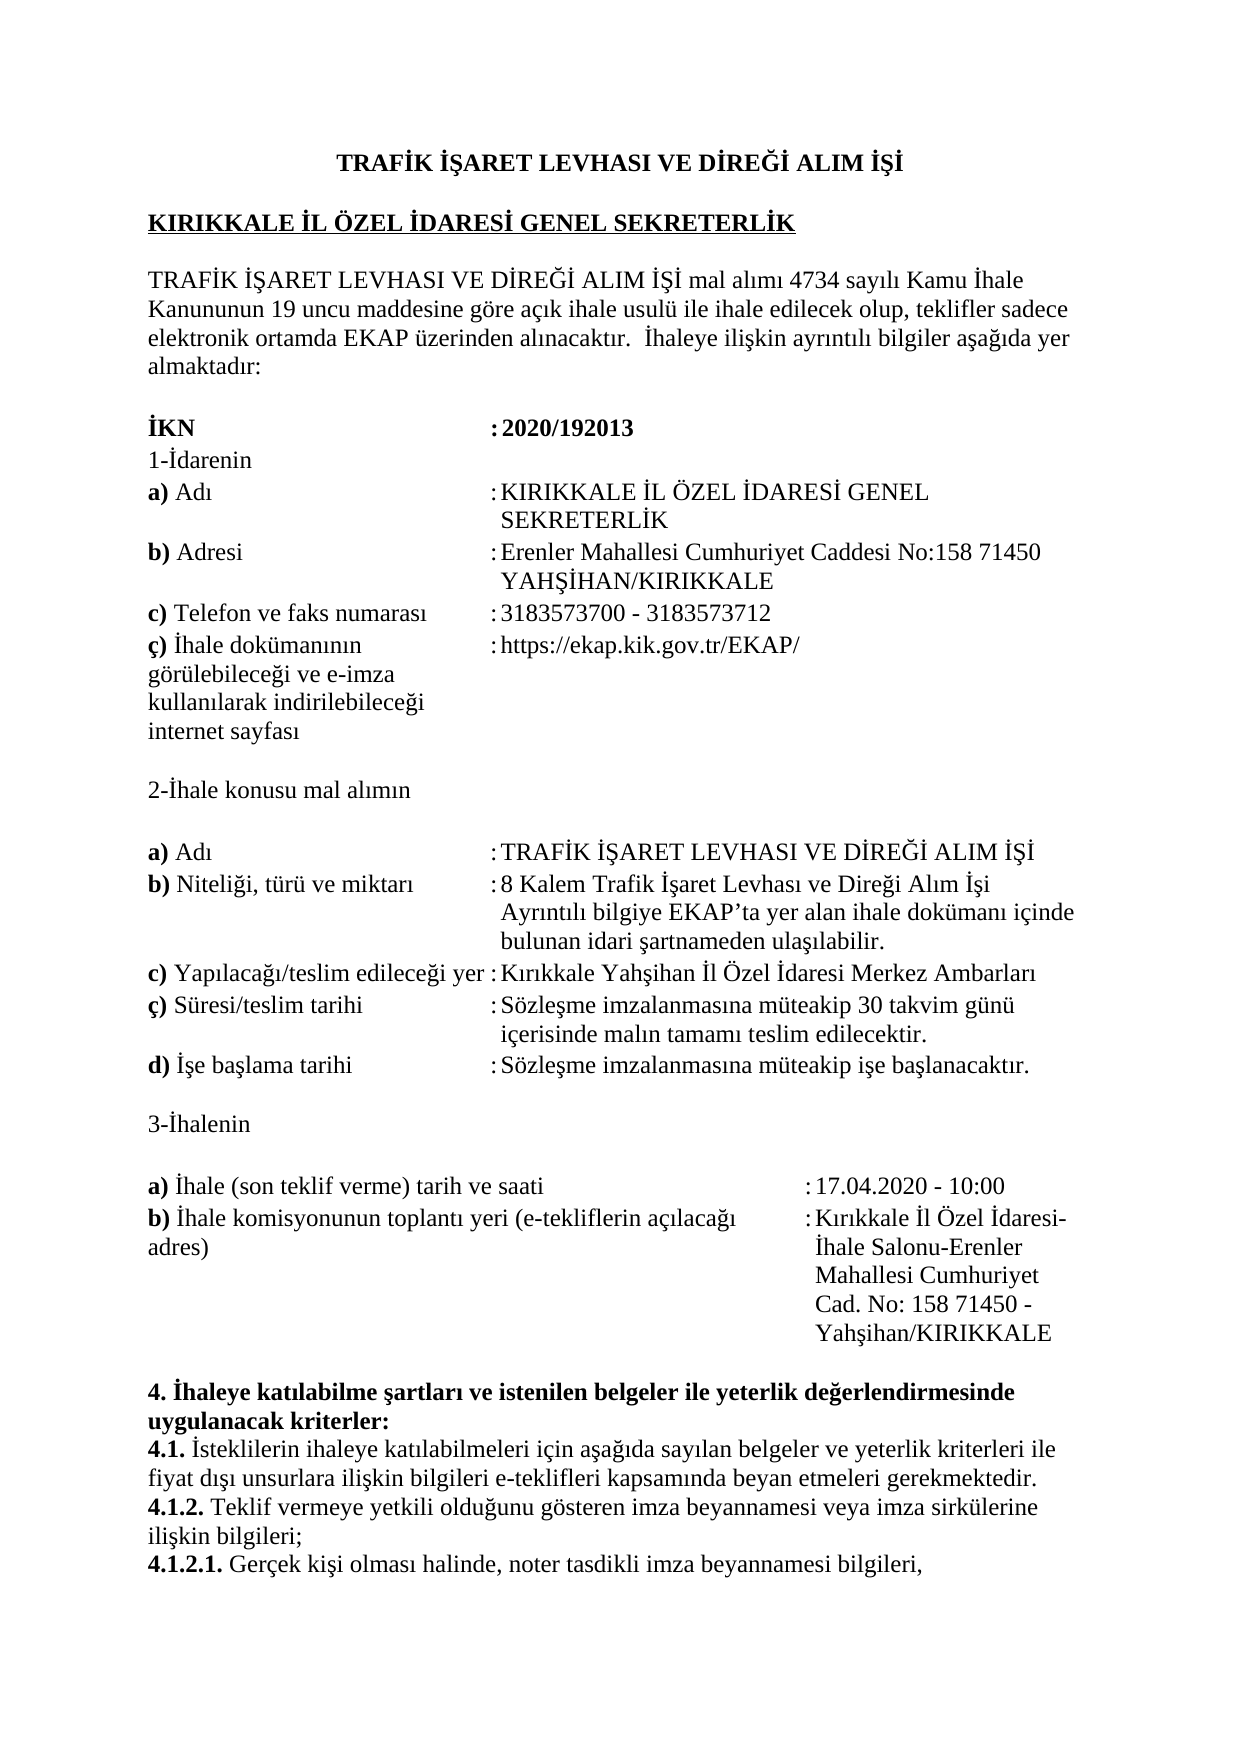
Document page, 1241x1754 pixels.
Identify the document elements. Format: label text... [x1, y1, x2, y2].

table_cell Sözleşme imzalanmasına müteakip 30 takvim günü içerisinde malın tamamı teslim edilecektir. [499, 988, 1091, 1049]
table_cell a) Adı [146, 475, 489, 536]
table_cell 8 Kalem Trafik İşaret Levhası ve Direği Alım İşi Ayrıntılı bilgiye EKAP’ta yer alan ihale dokümanı içinde bulunan idari şartnameden ulaşılabilir. [499, 867, 1091, 956]
text TRAFİK İŞARET LEVHASI VE DİREĞİ ALIM İŞİ [148, 148, 1092, 176]
table_cell Kırıkkale İl Özel İdaresi-İhale Salonu-Erenler Mahallesi Cumhuriyet Cad. No: 158 71450 - Yahşihan/KIRIKKALE [813, 1201, 1091, 1348]
table_cell https://ekap.kik.gov.tr/EKAP/ [499, 628, 1091, 746]
table_header a) İhale (son teklif verme) tarih ve saati [146, 1170, 803, 1201]
table_header İKN [146, 411, 489, 443]
table_cell c) Telefon ve faks numarası [146, 596, 489, 628]
table_header a) Adı [146, 835, 489, 867]
table_cell b) Adresi [146, 536, 489, 596]
table_cell ç) Süresi/teslim tarihi [146, 988, 489, 1049]
table_cell c) Yapılacağı/teslim edileceği yer [146, 956, 489, 988]
table_cell Sözleşme imzalanmasına müteakip işe başlanacaktır. [499, 1049, 1091, 1081]
table_header 2020/192013 [500, 411, 1091, 443]
table_header TRAFİK İŞARET LEVHASI VE DİREĞİ ALIM İŞİ [499, 835, 1091, 867]
text 2-İhale konusu mal alımın [148, 746, 1092, 804]
table_cell d) İşe başlama tarihi [146, 1049, 489, 1081]
table_cell Kırıkkale Yahşihan İl Özel İdaresi Merkez Ambarları [499, 956, 1091, 988]
table_header 17.04.2020 - 10:00 [813, 1170, 1091, 1201]
table_cell Erenler Mahallesi Cumhuriyet Caddesi No:158 71450 YAHŞİHAN/KIRIKKALE [499, 536, 1091, 596]
text 3-İhalenin [148, 1081, 1092, 1138]
table_cell b) Niteliği, türü ve miktarı [146, 867, 489, 956]
table_header 1-İdarenin [146, 443, 1091, 475]
table_cell b) İhale komisyonunun toplantı yeri (e-tekliflerin açılacağı adres) [146, 1201, 803, 1348]
table_cell ç) İhale dokümanının görülebileceği ve e-imza kullanılarak indirilebileceği internet sayfası [146, 628, 489, 746]
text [148, 1348, 1092, 1578]
table_cell 3183573700 - 3183573712 [499, 596, 1091, 628]
text KIRIKKALE İL ÖZEL İDARESİ GENEL SEKRETERLİK TRAFİK İŞARET LEVHASI VE DİREĞİ ALIM İŞİ mal alımı 4734 sayılı Kamu İhale Kanununun 19 uncu maddesine göre açık ihale usulü ile ihale edilecek olup, teklifler sadece elektronik ortamda EKAP üzerinden alınacaktır. İhaleye ilişkin ayrıntılı bilgiler aşağıda yer almaktadır: [148, 208, 1092, 380]
table_cell KIRIKKALE İL ÖZEL İDARESİ GENEL SEKRETERLİK [499, 475, 1091, 536]
